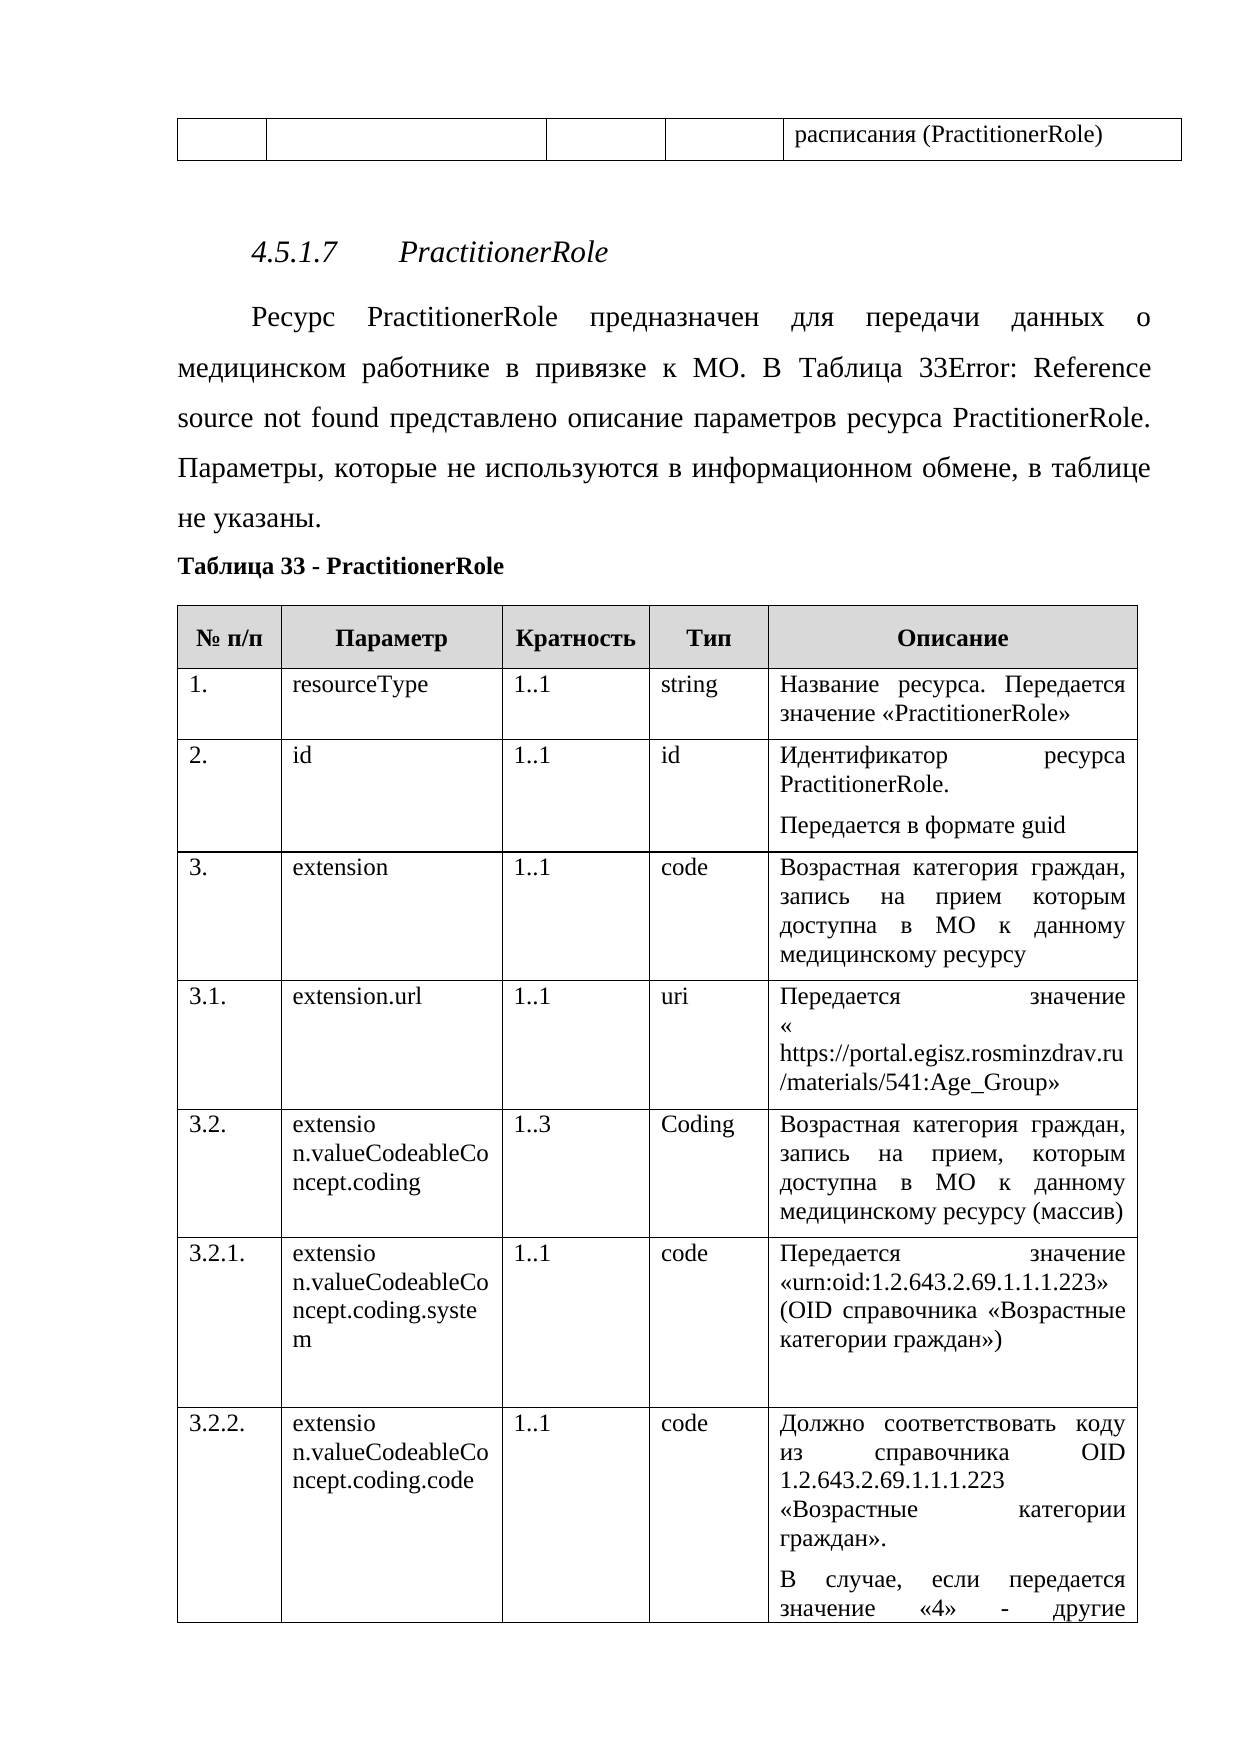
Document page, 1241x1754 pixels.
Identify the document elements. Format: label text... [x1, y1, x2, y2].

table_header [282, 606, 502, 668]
text Таблица 33 - PractitionerRole [177, 551, 1152, 580]
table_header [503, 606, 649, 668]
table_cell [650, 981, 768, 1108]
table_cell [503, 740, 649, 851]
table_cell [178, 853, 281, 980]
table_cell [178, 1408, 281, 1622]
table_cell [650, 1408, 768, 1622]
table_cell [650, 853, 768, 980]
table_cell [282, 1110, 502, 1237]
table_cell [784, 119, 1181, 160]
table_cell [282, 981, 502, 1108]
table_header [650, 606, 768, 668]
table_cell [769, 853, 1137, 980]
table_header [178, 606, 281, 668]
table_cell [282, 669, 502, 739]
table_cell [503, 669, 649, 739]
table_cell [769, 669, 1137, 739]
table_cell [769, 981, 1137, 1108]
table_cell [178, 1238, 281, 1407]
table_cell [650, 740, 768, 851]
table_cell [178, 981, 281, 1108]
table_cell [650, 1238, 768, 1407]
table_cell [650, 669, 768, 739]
text Ресурс PractitionerRole предназначен для передачи данных о медицинском работнике в привязке к МО. В Таблица 33 представлено описание параметров ресурса PractitionerRole. Параметры, которые не используются в информационном обмене, в таблице не указаны. [177, 299, 1152, 534]
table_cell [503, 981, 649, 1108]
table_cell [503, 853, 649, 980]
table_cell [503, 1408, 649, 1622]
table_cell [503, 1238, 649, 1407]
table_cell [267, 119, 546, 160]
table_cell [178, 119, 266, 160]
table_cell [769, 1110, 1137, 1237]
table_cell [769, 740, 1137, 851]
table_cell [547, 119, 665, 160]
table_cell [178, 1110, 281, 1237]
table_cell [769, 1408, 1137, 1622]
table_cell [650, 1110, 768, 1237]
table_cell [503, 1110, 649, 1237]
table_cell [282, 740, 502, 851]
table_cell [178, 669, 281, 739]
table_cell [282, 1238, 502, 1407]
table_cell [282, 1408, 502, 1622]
subtitle PractitionerRole [251, 233, 1152, 269]
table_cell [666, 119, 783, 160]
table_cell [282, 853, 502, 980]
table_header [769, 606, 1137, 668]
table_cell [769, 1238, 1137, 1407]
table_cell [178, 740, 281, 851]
